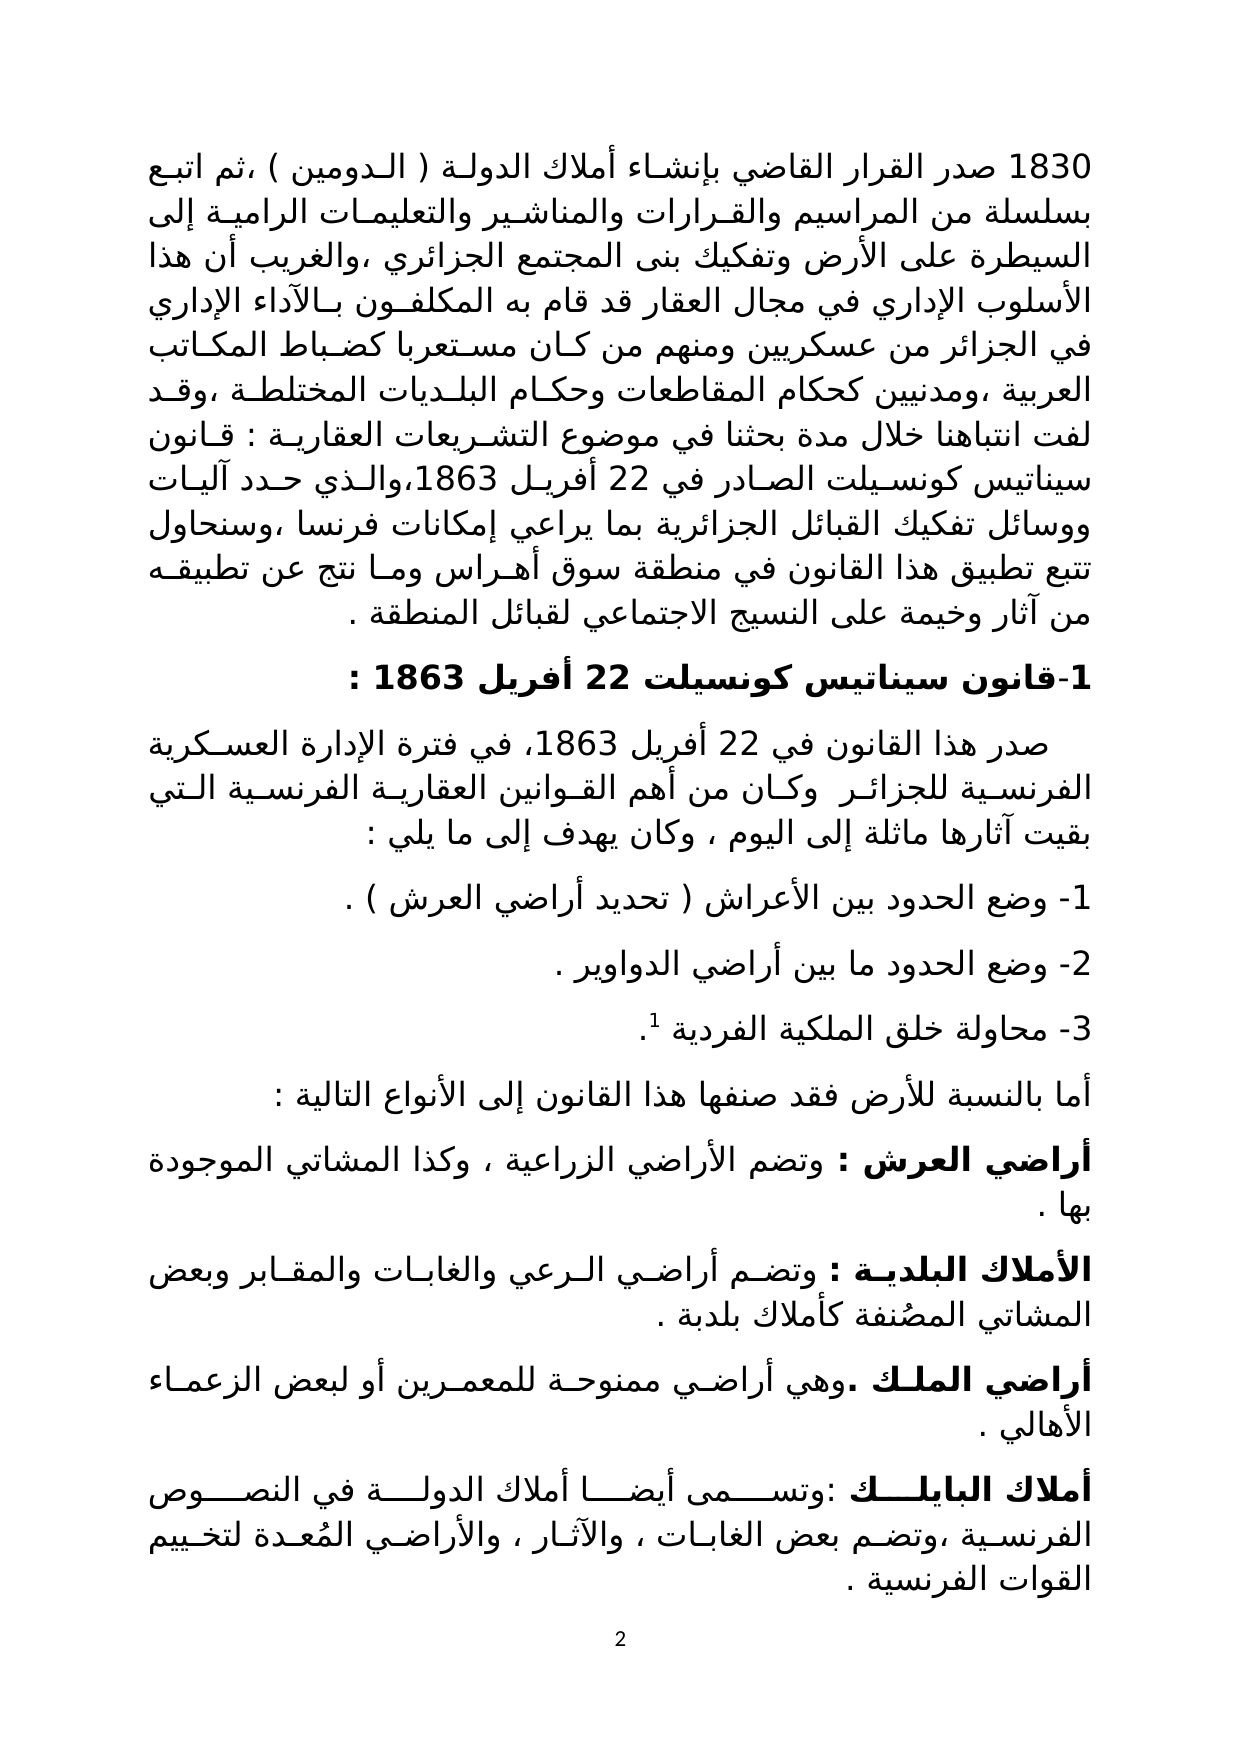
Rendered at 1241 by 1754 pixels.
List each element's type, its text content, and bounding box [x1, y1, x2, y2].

text صدر هذا القانون في 22 أفريل 1863، في فترة الإدارة العسكرية الفرنسية للجزائر وكان من أهم القوانين العقارية الفرنسية التي بقيت آثارها ماثلة إلى اليوم ، وكان يهدف إلى ما يلي : [148, 724, 1093, 852]
text أما بالنسبة للأرض فقد صنفها هذا القانون إلى الأنواع التالية : [148, 1075, 1093, 1114]
text أملاك البايلك :وتسمى أيضا أملاك الدولة في النصوص الفرنسية ،وتضم بعض الغابات ، والآثار ، والأراضي المُعدة لتخييم القوات الفرنسية . [148, 1471, 1093, 1598]
text 2- وضع الحدود ما بين أراضي الدواوير . [148, 944, 1093, 983]
text الأملاك البلدية : وتضم أراضي الرعي والغابات والمقابر وبعض المشاتي المصُنفة كأملاك بلدبة . [148, 1251, 1093, 1334]
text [148, 148, 1093, 632]
text 1-قانون سيناتيس كونسيلت 22 أفريل 1863 : [148, 659, 1093, 698]
text أراضي الملك .وهي أراضي ممنوحة للمعمرين أو لبعض الزعماء الأهالي . [148, 1361, 1093, 1444]
text أراضي العرش : وتضم الأراضي الزراعية ، وكذا المشاتي الموجودة بها . [148, 1141, 1093, 1224]
text 3- محاولة خلق الملكية الفردية . [148, 1010, 1093, 1048]
text 1- وضع الحدود بين الأعراش ( تحديد أراضي العرش ) . [148, 879, 1093, 918]
